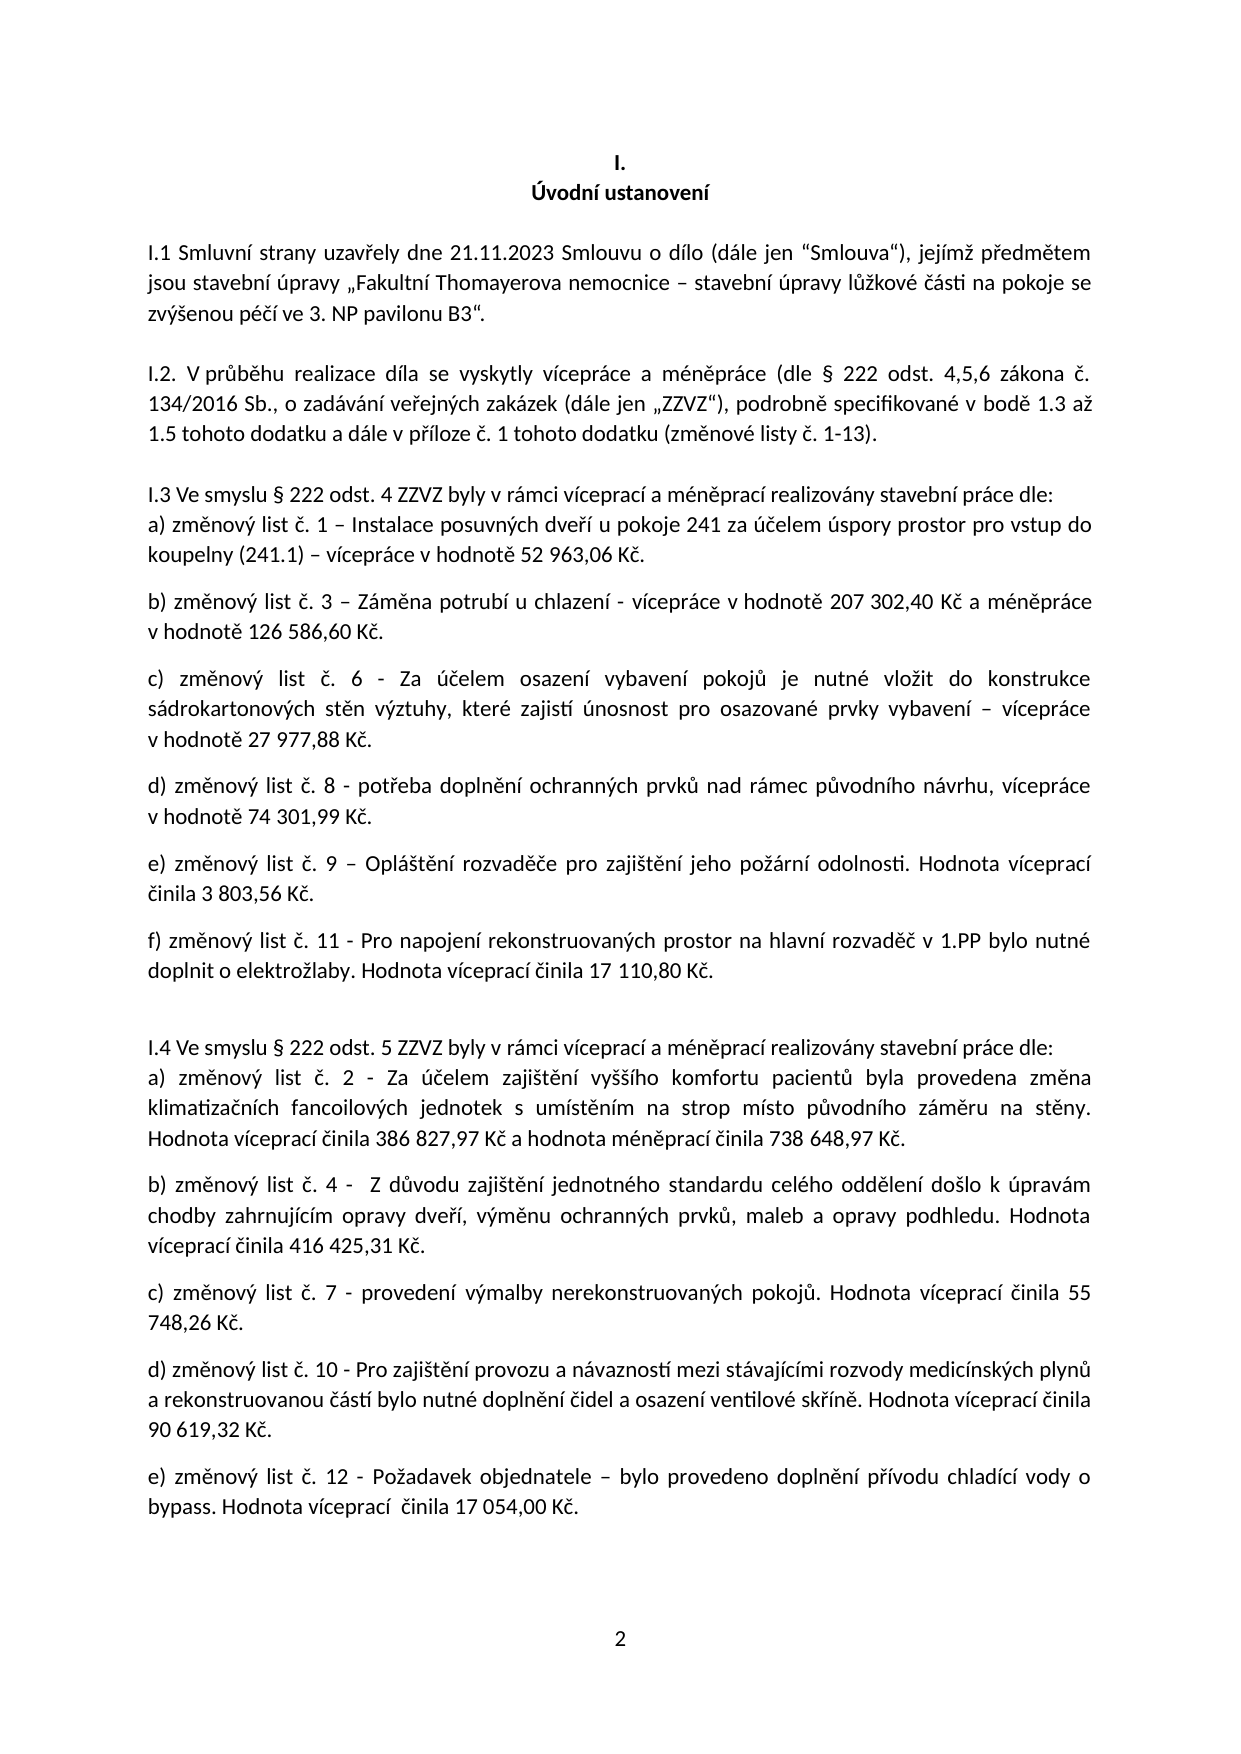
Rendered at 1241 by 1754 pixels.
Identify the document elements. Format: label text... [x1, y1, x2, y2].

text d) změnový list č. 8 - potřeba doplnění ochranných prvků nad rámec původního návrhu, vícepráce v hodnotě 74 301,99 Kč. [148, 772, 1093, 830]
text a) změnový list č. 2 - Za účelem zajištění vyššího komfortu pacientů byla provedena změna klimatizačních fancoilových jednotek s umístěním na strop místo původního záměru na stěny. Hodnota víceprací činila 386 827,97 Kč a hodnota méněprací činila 738 648,97 Kč. [148, 1063, 1093, 1152]
text I.2. V průběhu realizace díla se vyskytly vícepráce a méněpráce (dle § 222 odst. 4,5,6 zákona č. 134/2016 Sb., o zadávání veřejných zakázek (dále jen „ZZVZ“), podrobně specifikované v bodě 1.3 až 1.5 tohoto dodatku a dále v příloze č. 1 tohoto dodatku (změnové listy č. 1-13). [148, 359, 1093, 447]
text e) změnový list č. 9 – Opláštění rozvaděče pro zajištění jeho požární odolnosti. Hodnota víceprací činila 3 803,56 Kč. [148, 849, 1093, 907]
text a) změnový list č. 1 – Instalace posuvných dveří u pokoje 241 za účelem úspory prostor pro vstup do koupelny (241.1) – vícepráce v hodnotě 52 963,06 Kč. [148, 510, 1093, 568]
text f) změnový list č. 11 - Pro napojení rekonstruovaných prostor na hlavní rozvaděč v 1.PP bylo nutné doplnit o elektrožlaby. Hodnota víceprací činila 17 110,80 Kč. [148, 926, 1093, 984]
text Úvodní ustanovení [148, 178, 1093, 206]
text b) změnový list č. 4 - Z důvodu zajištění jednotného standardu celého oddělení došlo k úpravám chodby zahrnujícím opravy dveří, výměnu ochranných prvků, maleb a opravy podhledu. Hodnota víceprací činila 416 425,31 Kč. [148, 1171, 1093, 1259]
text I.4 Ve smyslu § 222 odst. 5 ZZVZ byly v rámci víceprací a méněprací realizovány stavební práce dle: [148, 1033, 1093, 1061]
text I.3 Ve smyslu § 222 odst. 4 ZZVZ byly v rámci víceprací a méněprací realizovány stavební práce dle: [148, 480, 1093, 508]
text I. [148, 148, 1093, 176]
text c) změnový list č. 6 - Za účelem osazení vybavení pokojů je nutné vložit do konstrukce sádrokartonových stěn výztuhy, které zajistí únosnost pro osazované prvky vybavení – vícepráce v hodnotě 27 977,88 Kč. [148, 664, 1093, 753]
text d) změnový list č. 10 - Pro zajištění provozu a návazností mezi stávajícími rozvody medicínských plynů a rekonstruovanou částí bylo nutné doplnění čidel a osazení ventilové skříně. Hodnota víceprací činila 90 619,32 Kč. [148, 1355, 1093, 1443]
text e) změnový list č. 12 - Požadavek objednatele – bylo provedeno doplnění přívodu chladící vody o bypass. Hodnota víceprací činila 17 054,00 Kč. [148, 1462, 1093, 1520]
text I.1 Smluvní strany uzavřely dne 21.11.2023 Smlouvu o dílo (dále jen “Smlouva“), jejímž předmětem jsou stavební úpravy „Fakultní Thomayerova nemocnice – stavební úpravy lůžkové části na pokoje se zvýšenou péčí ve 3. NP pavilonu B3“. [148, 238, 1093, 327]
text c) změnový list č. 7 - provedení výmalby nerekonstruovaných pokojů. Hodnota víceprací činila 55 748,26 Kč. [148, 1278, 1093, 1336]
text b) změnový list č. 3 – Záměna potrubí u chlazení - vícepráce v hodnotě 207 302,40 Kč a méněpráce v hodnotě 126 586,60 Kč. [148, 587, 1093, 645]
